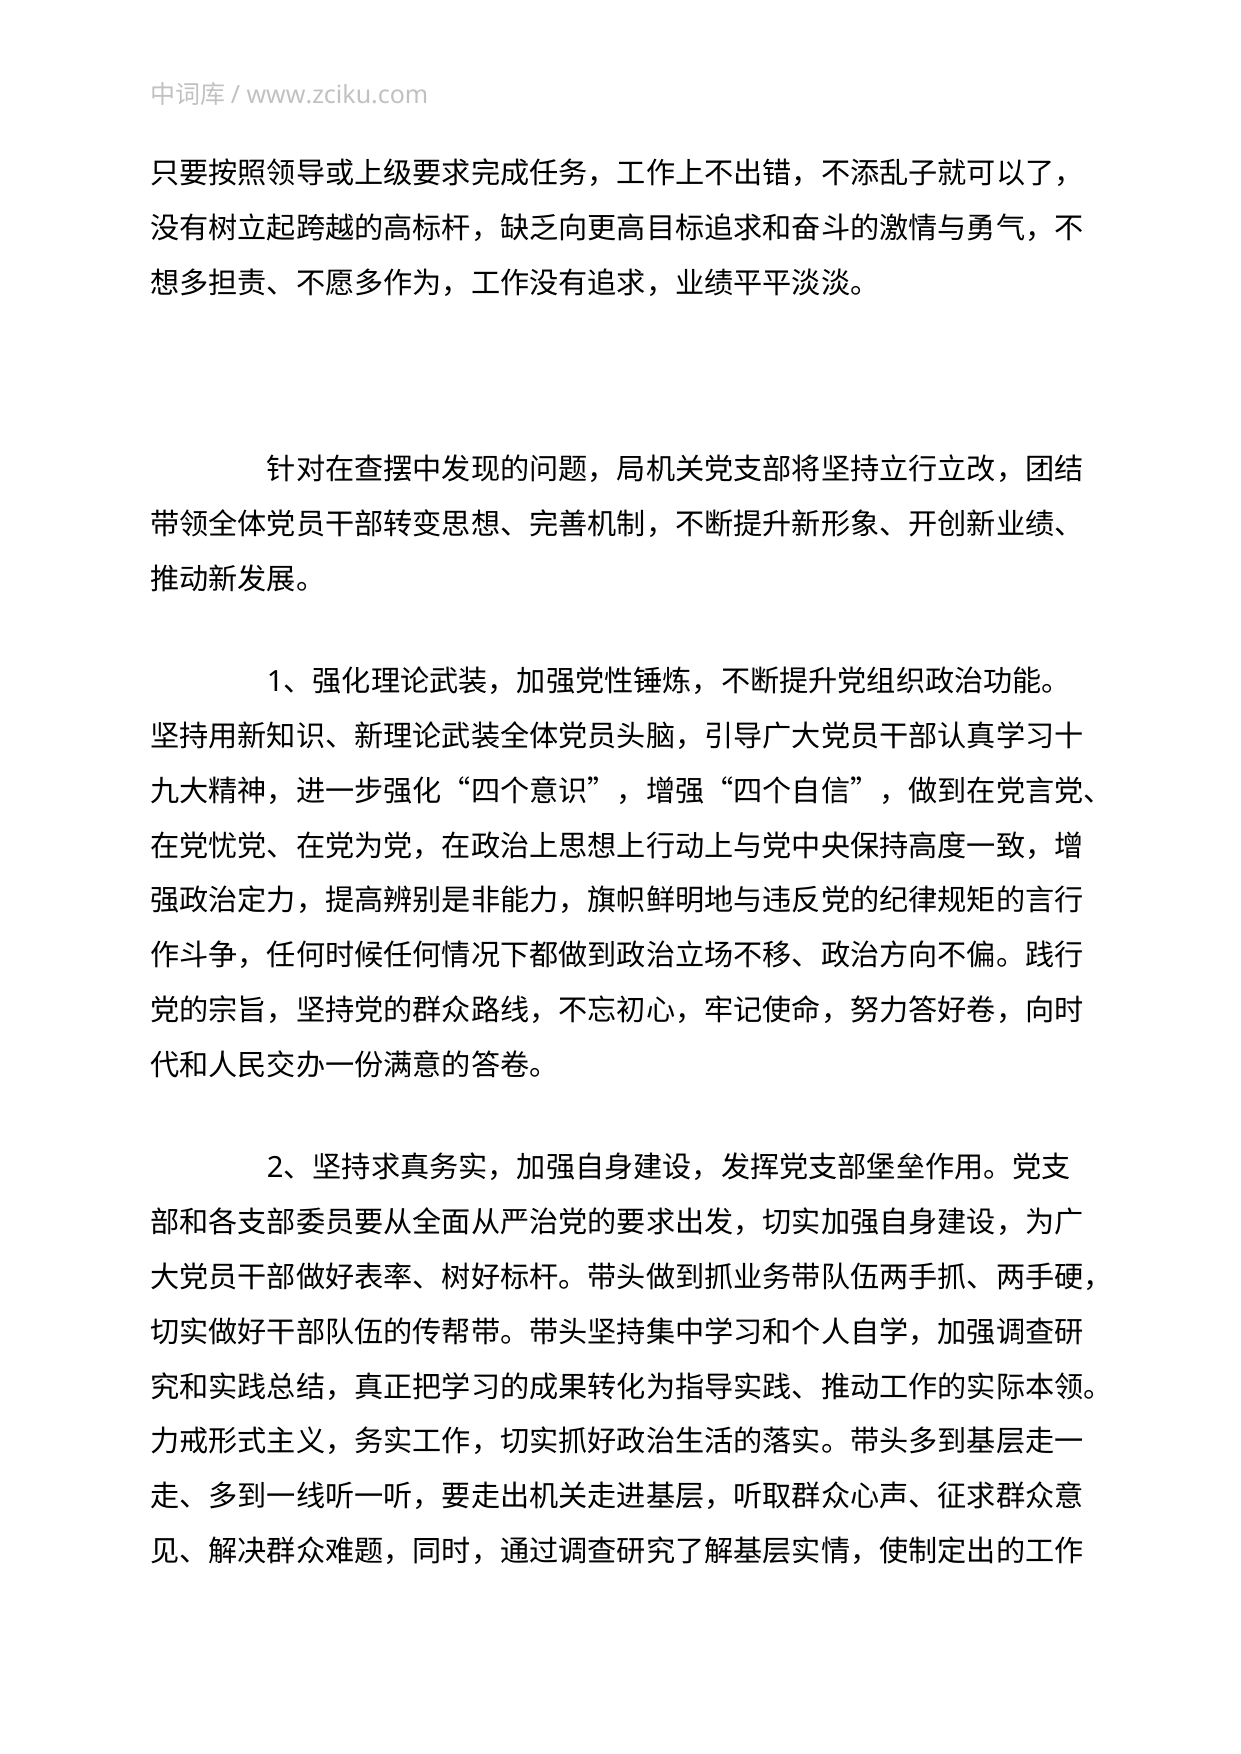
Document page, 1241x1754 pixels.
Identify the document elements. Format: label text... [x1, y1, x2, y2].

text 针对在查摆中发现的问题，局机关党支部将坚持立行立改，团结带领全体党员干部转变思想、完善机制，不断提升新形象、开创新业绩、推动新发展。 [150, 446, 1090, 598]
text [150, 1143, 1090, 1570]
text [150, 150, 1090, 302]
text 1、强化理论武装，加强党性锤炼，不断提升党组织政治功能。坚持用新知识、新理论武装全体党员头脑，引导广大党员干部认真学习十九大精神，进一步强化“四个意识”，增强“四个自信”，做到在党言党、在党忧党、在党为党，在政治上思想上行动上与党中央保持高度一致，增强政治定力，提高辨别是非能力，旗帜鲜明地与违反党的纪律规矩的言行作斗争，任何时候任何情况下都做到政治立场不移、政治方向不偏。践行党的宗旨，坚持党的群众路线，不忘初心，牢记使命，努力答好卷，向时代和人民交办一份满意的答卷。 [150, 657, 1090, 1084]
